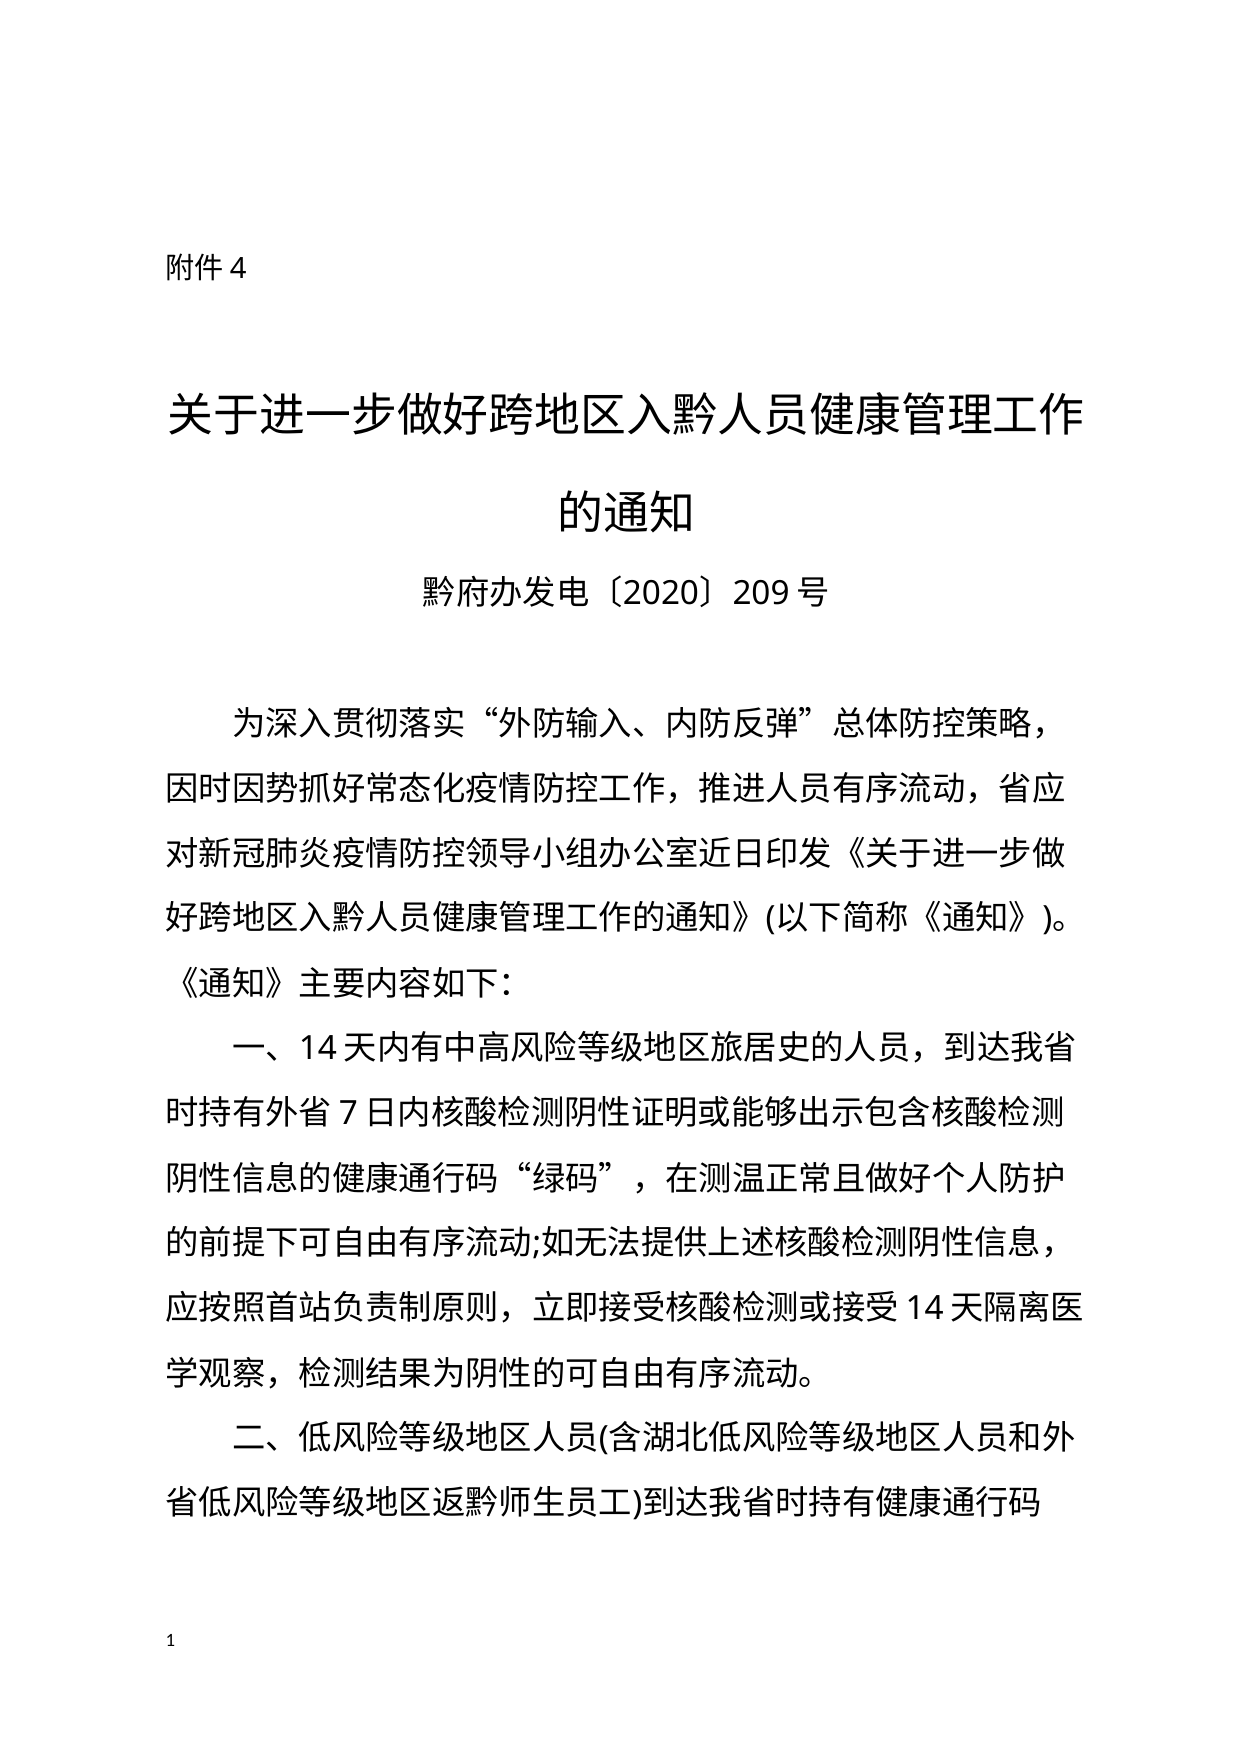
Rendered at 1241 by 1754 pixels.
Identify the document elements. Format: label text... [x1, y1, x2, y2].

text 一、14天内有中高风险等级地区旅居史的人员，到达我省时持有外省7日内核酸检测阴性证明或能够出示包含核酸检测阴性信息的健康通行码“绿码”，在测温正常且做好个人防护的前提下可自由有序流动;如无法提供上述核酸检测阴性信息，应按照首站负责制原则，立即接受核酸检测或接受14天隔离医学观察，检测结果为阴性的可自由有序流动。 [165, 1013, 1087, 1403]
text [165, 1403, 1087, 1533]
text 附件4 [165, 233, 1087, 298]
text 为深入贯彻落实“外防输入、内防反弹”总体防控策略，因时因势抓好常态化疫情防控工作，推进人员有序流动，省应对新冠肺炎疫情防控领导小组办公室近日印发《关于进一步做好跨地区入黔人员健康管理工作的通知》(以下简称《通知》)。《通知》主要内容如下： [165, 688, 1087, 1013]
text 关于进一步做好跨地区入黔人员健康管理工作的通知 [165, 363, 1087, 558]
text 黔府办发电〔2020〕209号 [165, 558, 1087, 623]
